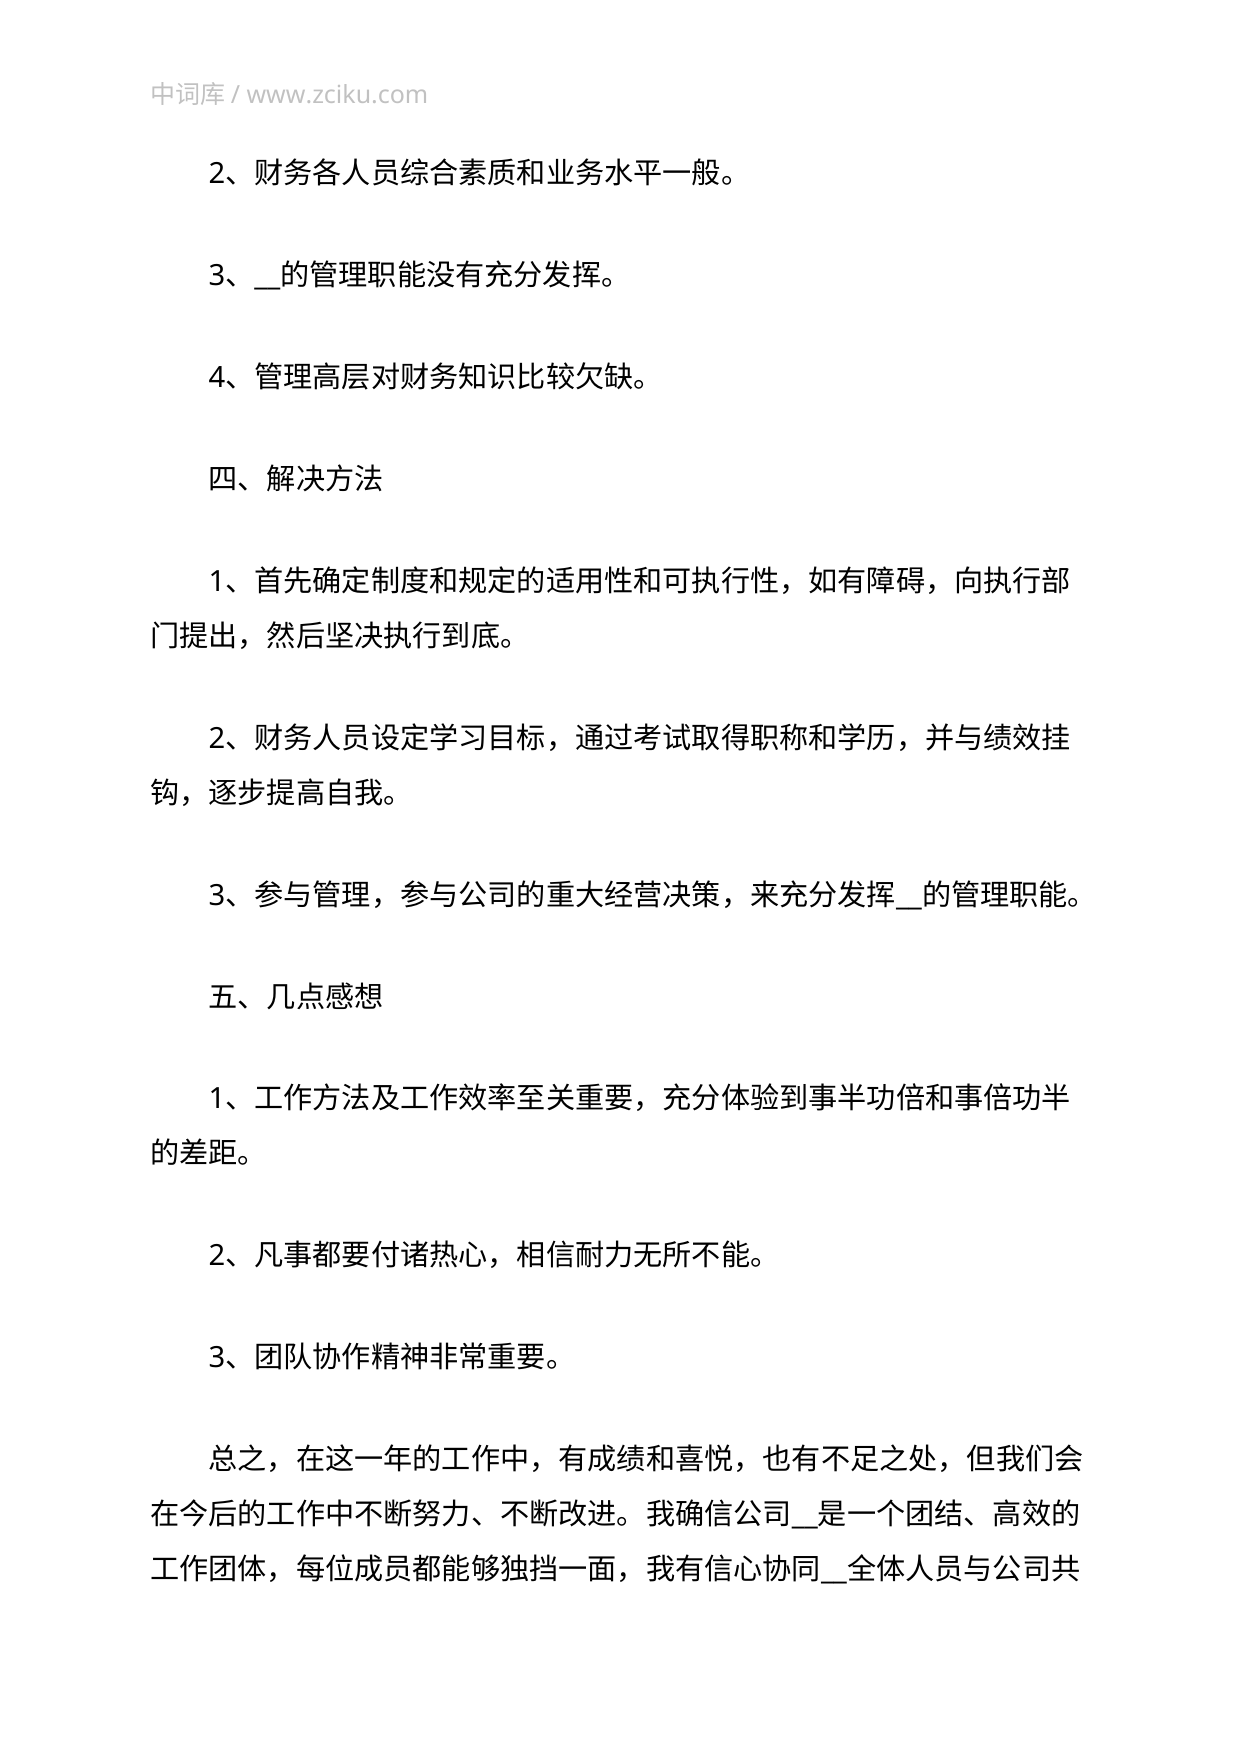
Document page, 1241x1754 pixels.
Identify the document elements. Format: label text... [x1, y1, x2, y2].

text 3、参与管理，参与公司的重大经营决策，来充分发挥__的管理职能。 [150, 871, 1090, 914]
text 3、团队协作精神非常重要。 [150, 1334, 1090, 1376]
text 1、首先确定制度和规定的适用性和可执行性，如有障碍，向执行部门提出，然后坚决执行到底。 [150, 558, 1090, 655]
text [150, 1436, 1090, 1588]
text 四、解决方法 [150, 456, 1090, 498]
text 3、__的管理职能没有充分发挥。 [150, 252, 1090, 294]
text 2、财务各人员综合素质和业务水平一般。 [150, 150, 1090, 192]
text 2、财务人员设定学习目标，通过考试取得职称和学历，并与绩效挂钩，逐步提高自我。 [150, 714, 1090, 812]
text 1、工作方法及工作效率至关重要，充分体验到事半功倍和事倍功半的差距。 [150, 1075, 1090, 1172]
text 五、几点感想 [150, 973, 1090, 1016]
text 2、凡事都要付诸热心，相信耐力无所不能。 [150, 1232, 1090, 1274]
text 4、管理高层对财务知识比较欠缺。 [150, 354, 1090, 396]
